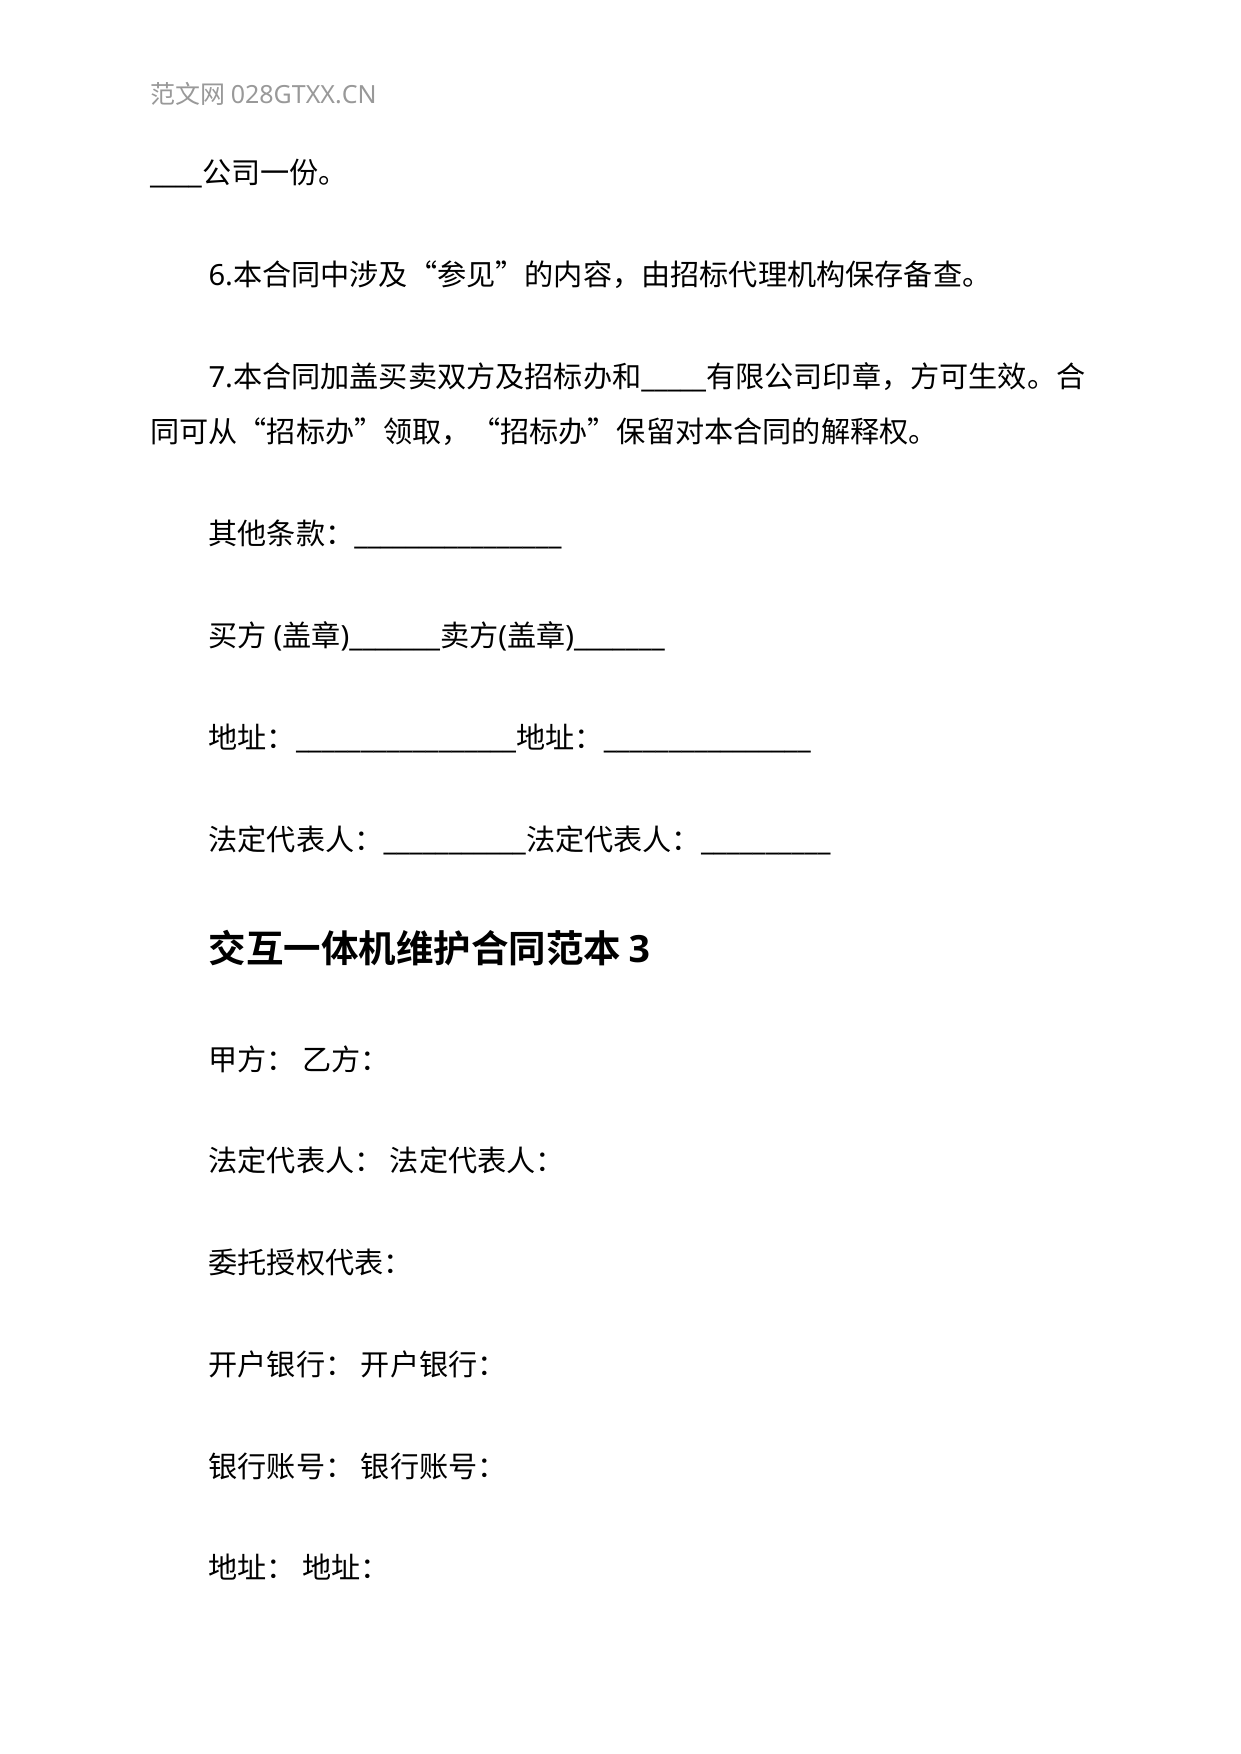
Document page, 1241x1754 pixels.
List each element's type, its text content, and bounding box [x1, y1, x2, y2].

text 法定代表人： 法定代表人： [150, 1138, 1090, 1180]
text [150, 150, 1090, 192]
text 开户银行： 开户银行： [150, 1342, 1090, 1384]
text 其他条款：________________ [150, 511, 1090, 553]
text 交互一体机维护合同范本3 [150, 919, 1090, 973]
text 地址：_________________地址：________________ [150, 715, 1090, 757]
text 7.本合同加盖买卖双方及招标办和_____有限公司印章，方可生效。合同可从“招标办”领取，“招标办”保留对本合同的解释权。 [150, 354, 1090, 451]
text 委托授权代表： [150, 1240, 1090, 1282]
text 6.本合同中涉及“参见”的内容，由招标代理机构保存备查。 [150, 252, 1090, 294]
text 甲方： 乙方： [150, 1036, 1090, 1078]
text 法定代表人：___________法定代表人：__________ [150, 817, 1090, 859]
text 地址： 地址： [150, 1545, 1090, 1587]
text 银行账号： 银行账号： [150, 1443, 1090, 1486]
text 买方 (盖章)_______卖方(盖章)_______ [150, 613, 1090, 655]
